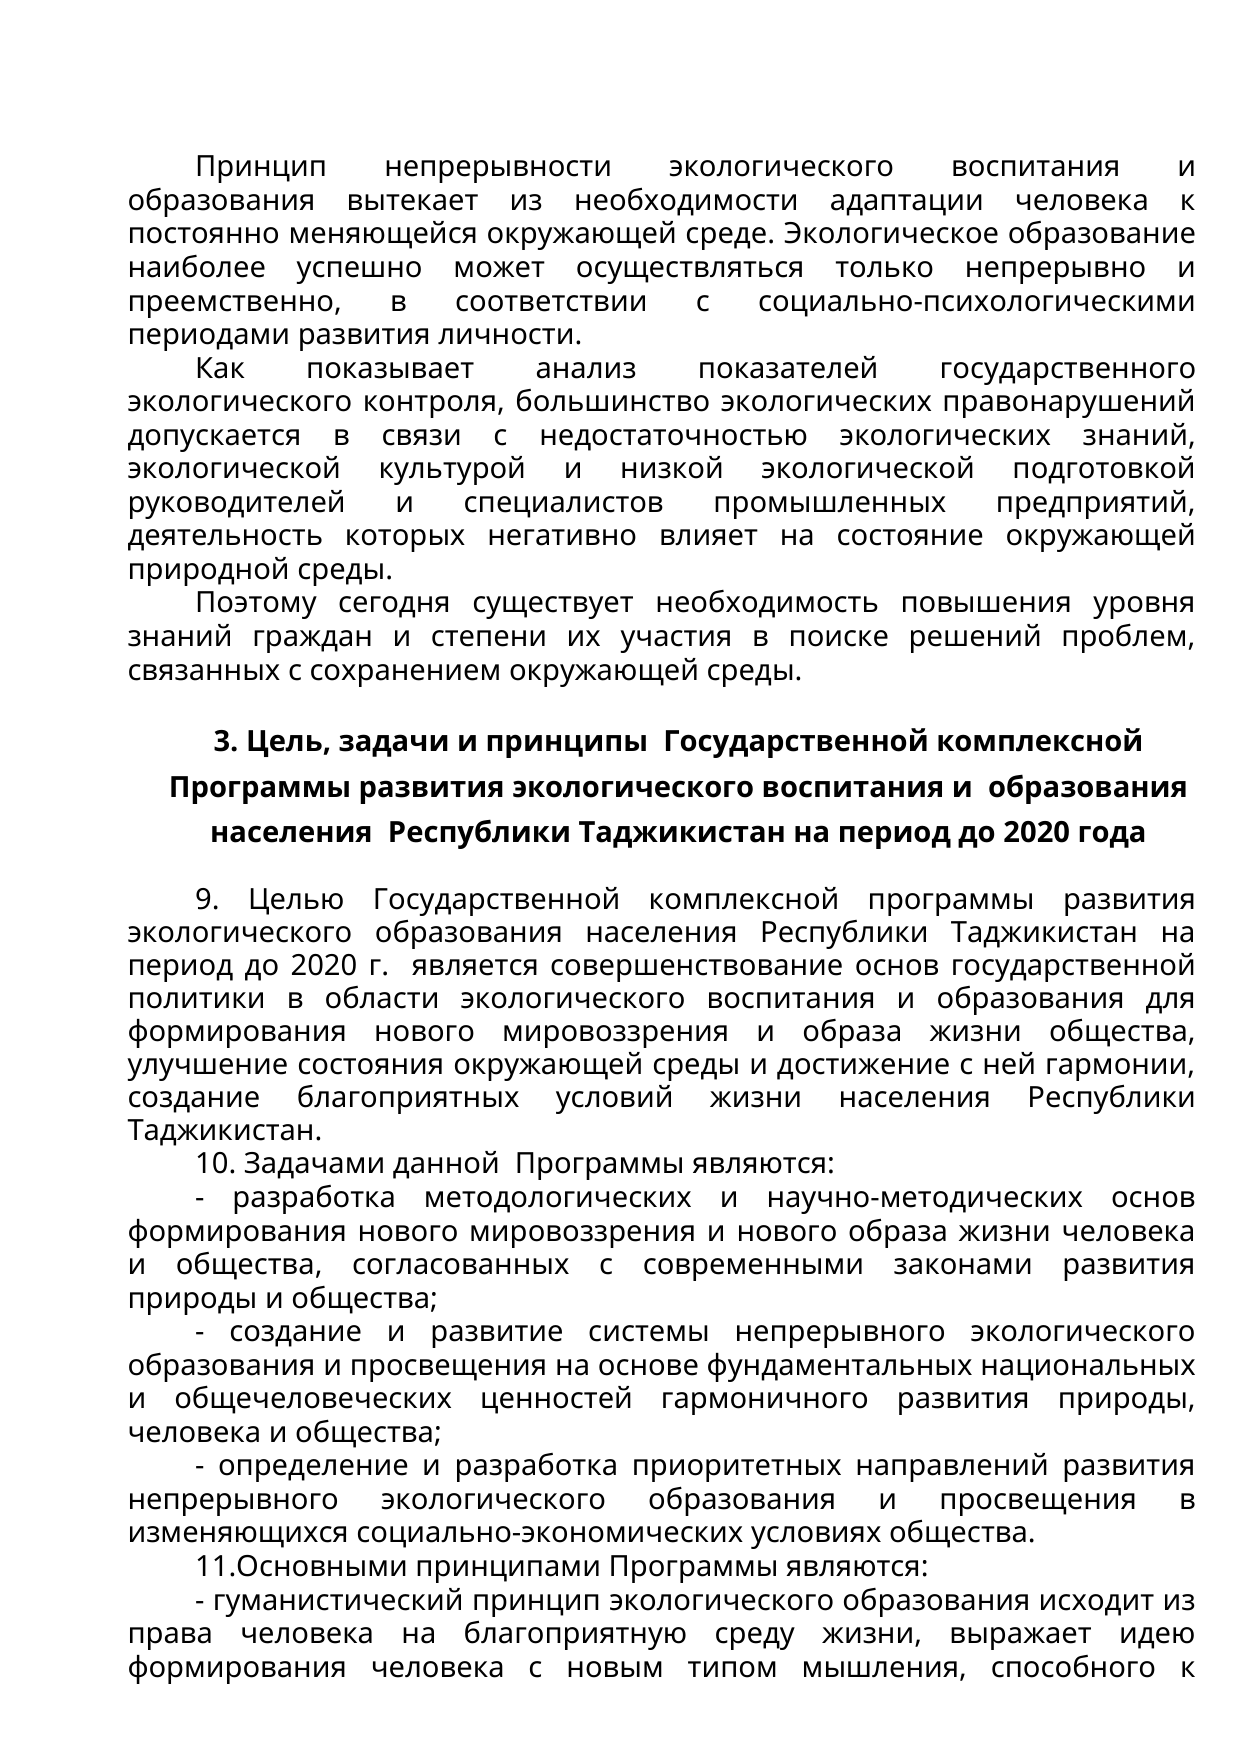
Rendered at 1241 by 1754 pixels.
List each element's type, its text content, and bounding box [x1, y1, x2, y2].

text 11.Основными принципами Программы являются: [127, 1549, 1203, 1583]
text 3. Цель, задачи и принципы Государственной комплексной Программы развития экологического воспитания и образования населения Республики Таджикистан на период до 2020 года [159, 720, 1198, 851]
text Поэтому сегодня существует необходимость повышения уровня знаний граждан и степени их участия в поиске решений проблем, связанных с сохранением окружающей среды. [127, 586, 1196, 687]
text Как показывает анализ показателей государственного экологического контроля, большинство экологических правонарушений допускается в связи с недостаточностью экологических знаний, экологической культурой и низкой экологической подготовкой руководителей и специалистов промышленных предприятий, деятельность которых негативно влияет на состояние окружающей природной среды. [127, 351, 1196, 586]
text - разработка методологических и научно-методических основ формирования нового мировоззрения и нового образа жизни человека и общества, согласованных с современными законами развития природы и общества; [127, 1181, 1196, 1315]
text 9. Целью Государственной комплексной программы развития экологического образования населения Республики Таджикистан на период до 2020 г. является совершенствование основ государственной политики в области экологического воспитания и образования для формирования нового мировоззрения и образа жизни общества, улучшение состояния окружающей среды и достижение с ней гармонии, создание благоприятных условий жизни населения Республики Таджикистан. [127, 883, 1196, 1147]
text - создание и развитие системы непрерывного экологического образования и просвещения на основе фундаментальных национальных и общечеловеческих ценностей гармоничного развития природы, человека и общества; [127, 1315, 1196, 1449]
text - определение и разработка приоритетных направлений развития непрерывного экологического образования и просвещения в изменяющихся социально-экономических условиях общества. [127, 1449, 1196, 1549]
text Принцип непрерывности экологического воспитания и образования вытекает из необходимости адаптации человека к постоянно меняющейся окружающей среде. Экологическое образование наиболее успешно может осуществляться только непрерывно и преемственно, в соответствии с социально-психологическими периодами развития личности. [127, 150, 1196, 351]
text 10. Задачами данной Программы являются: [127, 1147, 1203, 1181]
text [127, 1583, 1196, 1684]
